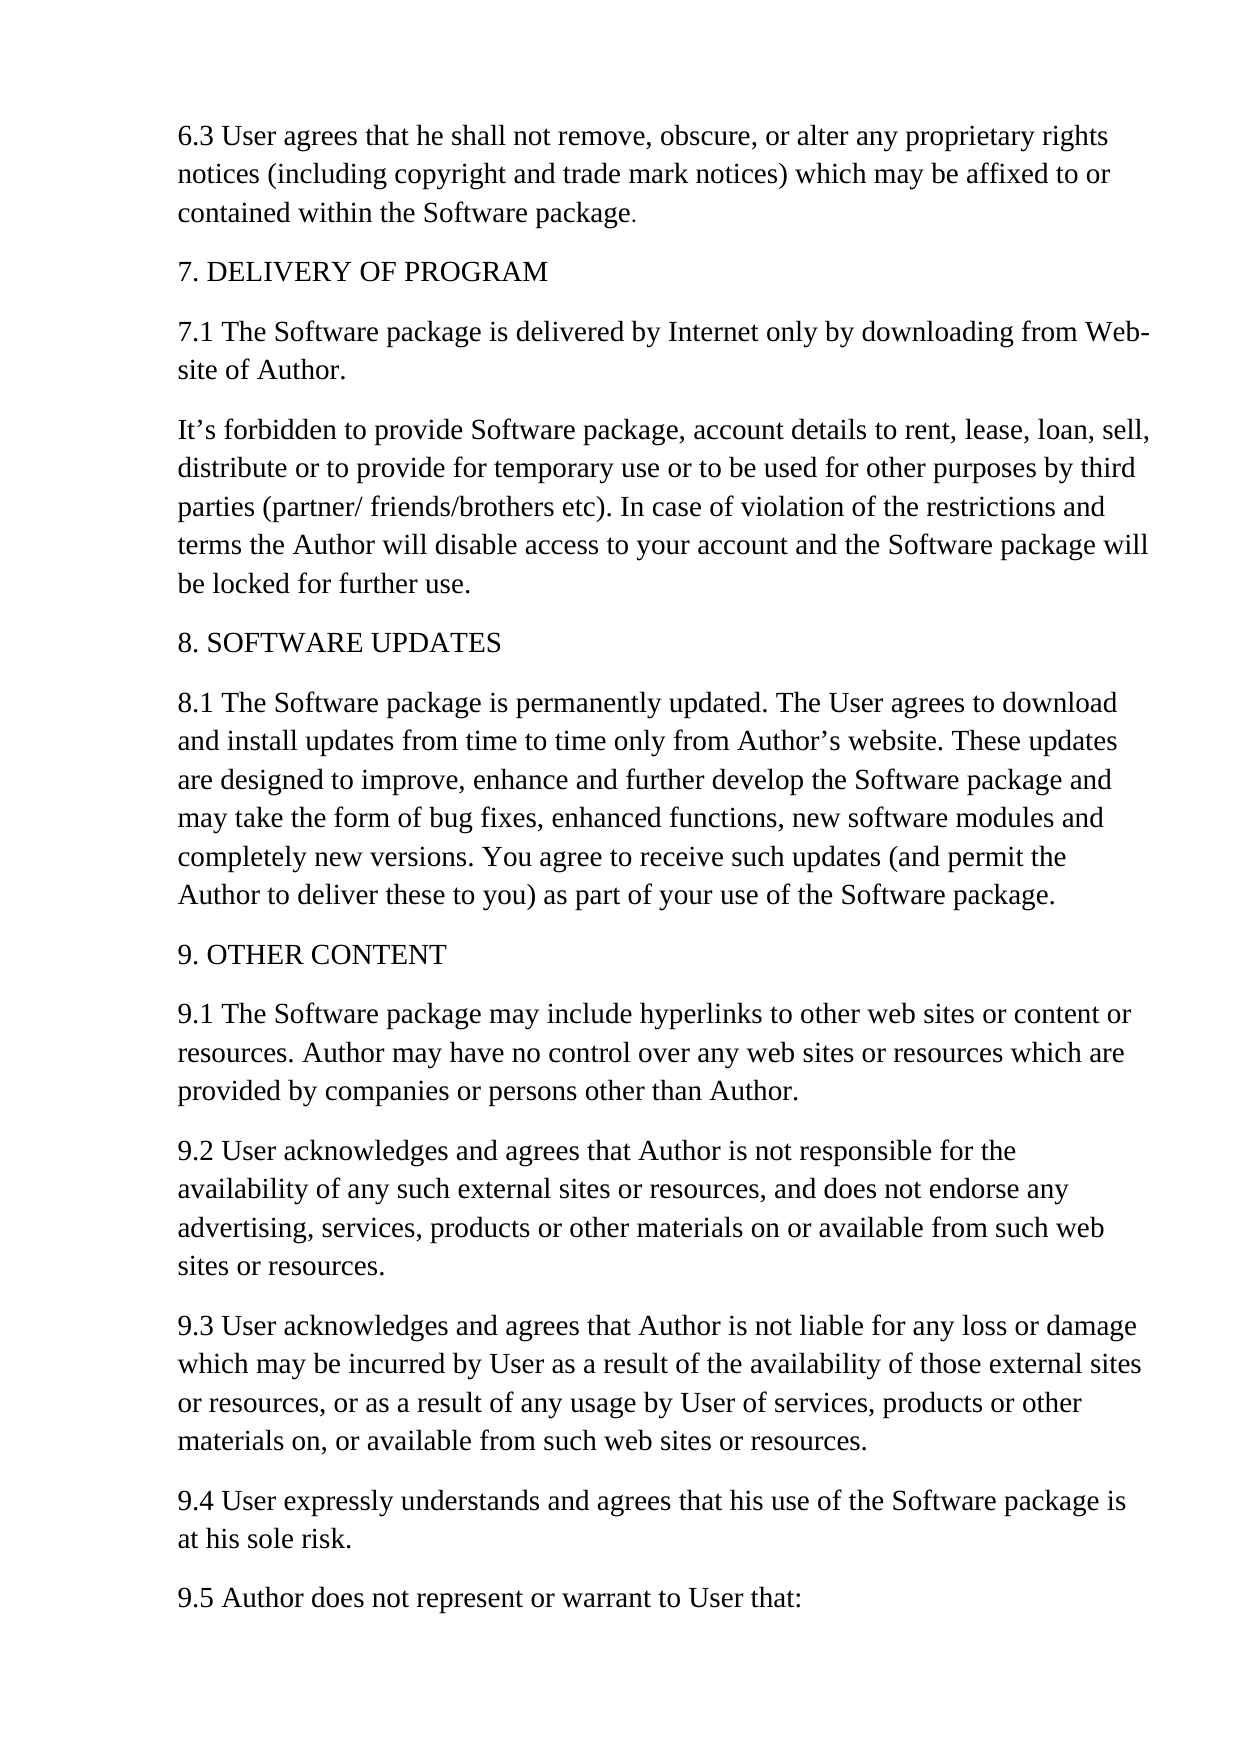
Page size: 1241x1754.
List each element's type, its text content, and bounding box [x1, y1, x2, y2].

text 7. DELIVERY OF PROGRAM [177, 254, 1152, 288]
text 7.1 The Software package is delivered by Internet only by downloading from Web-site of Author. [177, 314, 1152, 386]
text 9.5 Author does not represent or warrant to User that: [177, 1581, 1152, 1614]
text 8. SOFTWARE UPDATES [177, 625, 1152, 659]
text 9. OTHER CONTENT [177, 937, 1152, 970]
text 9.4 User expressly understands and agrees that his use of the Software package is at his sole risk. [177, 1483, 1152, 1555]
text 9.2 User acknowledges and agrees that Author is not responsible for the availability of any such external sites or resources, and does not endorse any advertising, services, products or other materials on or available from such web sites or resources. [177, 1133, 1152, 1282]
text 8.1 The Software package is permanently updated. The User agrees to download and install updates from time to time only from Author’s website. These updates are designed to improve, enhance and further develop the Software package and may take the form of bug fixes, enhanced functions, new software modules and completely new versions. You agree to receive such updates (and permit the Author to deliver these to you) as part of your use of the Software package. [177, 685, 1152, 911]
text 9.3 User acknowledges and agrees that Author is not liable for any loss or damage which may be incurred by User as a result of the availability of those external sites or resources, or as a result of any usage by User of services, products or other materials on, or available from such web sites or resources. [177, 1308, 1152, 1457]
text 6.3 User agrees that he shall not remove, obscure, or alter any proprietary rights notices (including copyright and trade mark notices) which may be affixed to or contained within the Software package. [177, 118, 1152, 229]
text It’s forbidden to provide Software package, account details to rent, lease, loan, sell, distribute or to provide for temporary use or to be used for other purposes by third parties (partner/ friends/brothers etc). In case of violation of the restrictions and terms the Author will disable access to your account and the Software package will be locked for further use. [177, 412, 1152, 599]
text 9.1 The Software package may include hyperlinks to other web sites or content or resources. Author may have no control over any web sites or resources which are provided by companies or persons other than Author. [177, 996, 1152, 1107]
